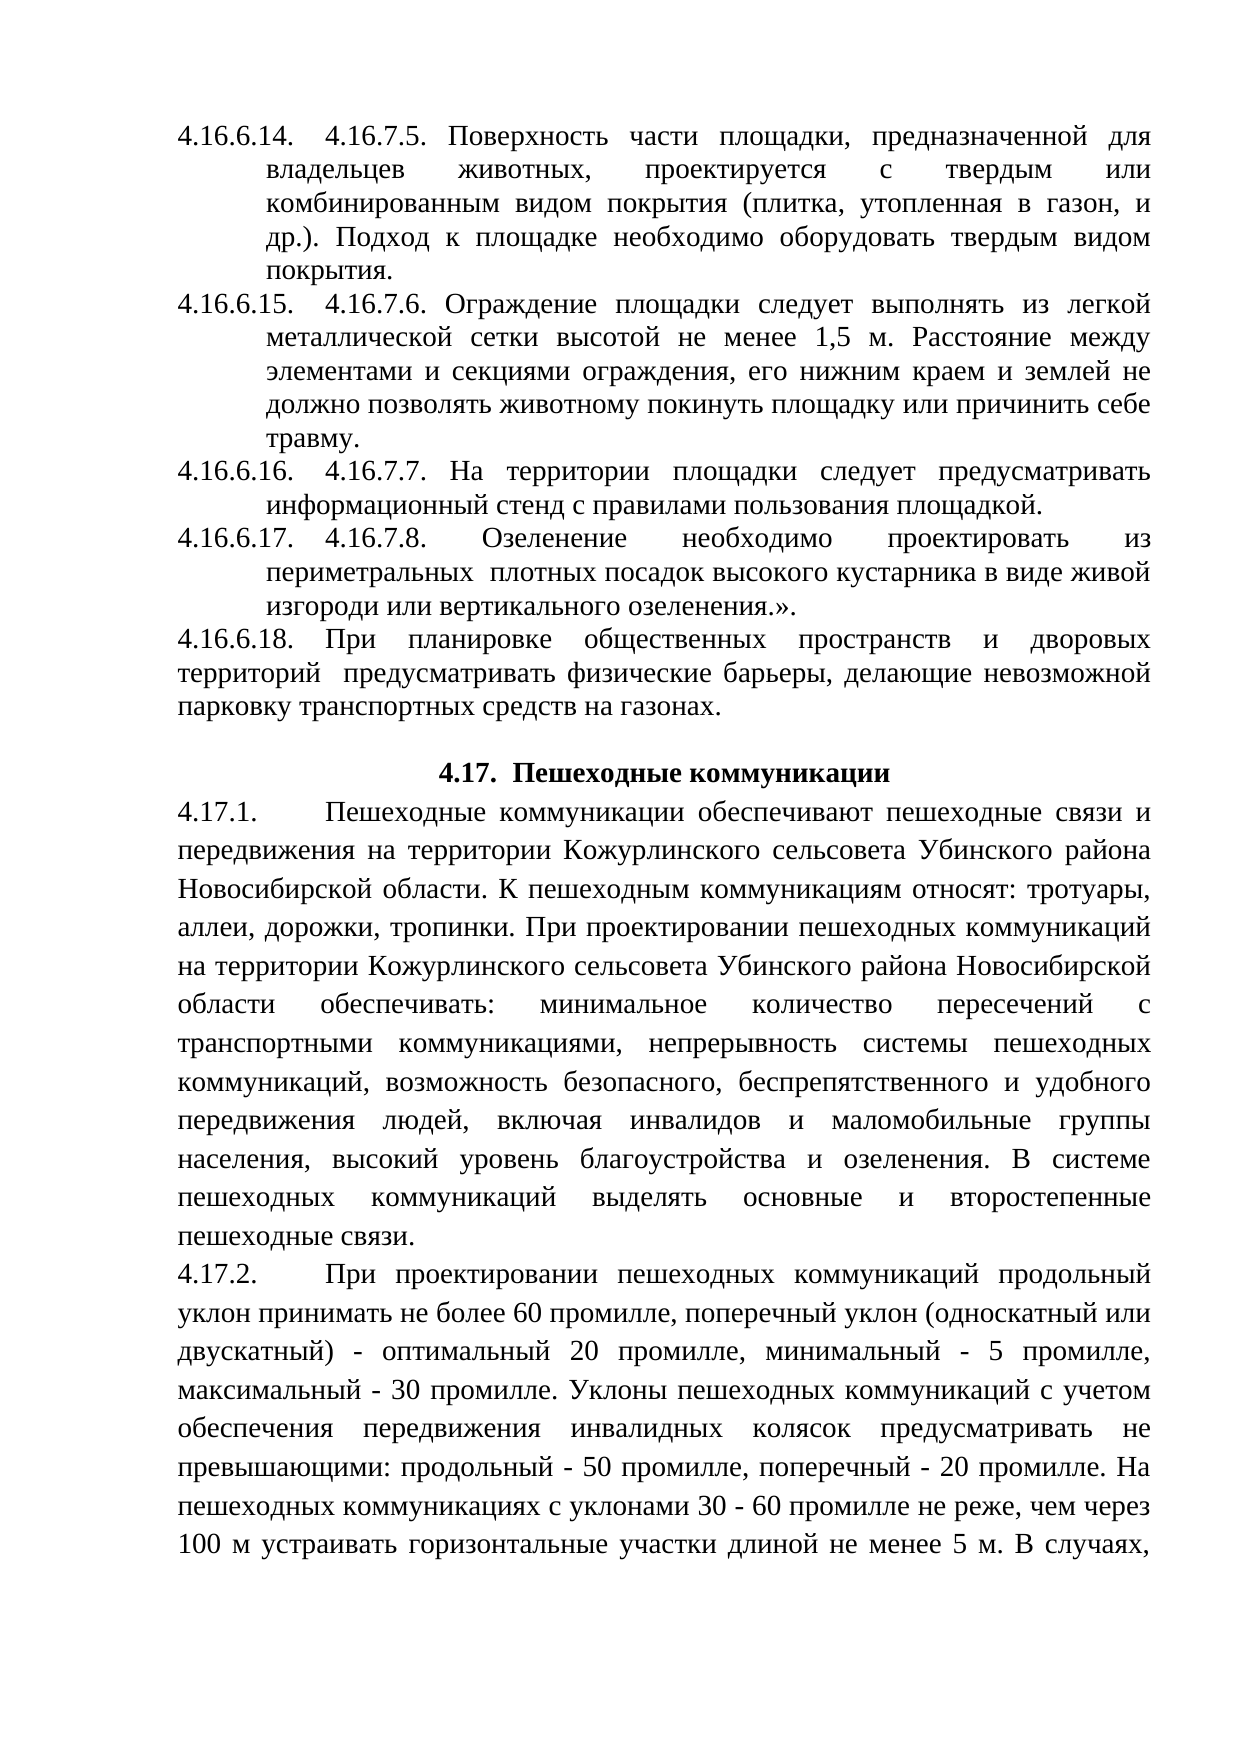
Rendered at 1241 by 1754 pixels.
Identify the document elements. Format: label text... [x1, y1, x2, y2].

list Пешеходные коммуникации обеспечивают пешеходные связи и передвижения на территории Кожурлинского сельсовета Убинского района Новосибирской области. К пешеходным коммуникациям относят: тротуары, аллеи, дорожки, тропинки. При проектировании пешеходных коммуникаций на территории Кожурлинского сельсовета Убинского района Новосибирской области обеспечивать: минимальное количество пересечений с транспортными коммуникациями, непрерывность системы пешеходных коммуникаций, возможность безопасного, беспрепятственного и удобного передвижения людей, включая инвалидов и маломобильные группы населения, высокий уровень благоустройства и озеленения. В системе пешеходных коммуникаций выделять основные и второстепенные пешеходные связи. [177, 794, 1152, 1251]
list 4.16.7.6. Ограждение площадки следует выполнять из легкой металлической сетки высотой не менее 1,5 м. Расстояние между элементами и секциями ограждения, его нижним краем и землей не должно позволять животному покинуть площадку или причинить себе травму. [177, 286, 1152, 453]
list При планировке общественных пространств и дворовых территорий предусматривать физические барьеры, делающие невозможной парковку транспортных средств на газонах. [177, 621, 1152, 722]
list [177, 1256, 1152, 1560]
list 4.16.7.7. На территории площадки следует предусматривать информационный стенд с правилами пользования площадкой. [177, 453, 1152, 521]
subtitle Пешеходные коммуникации [177, 755, 1152, 789]
list 4.16.7.5. Поверхность части площадки, предназначенной для владельцев животных, проектируется с твердым или комбинированным видом покрытия (плитка, утопленная в газон, и др.). Подход к площадке необходимо оборудовать твердым видом покрытия. [177, 118, 1152, 286]
list 4.16.7.8. Озеленение необходимо проектировать из периметральных плотных посадок высокого кустарника в виде живой изгороди или вертикального озеленения.». [177, 521, 1152, 621]
